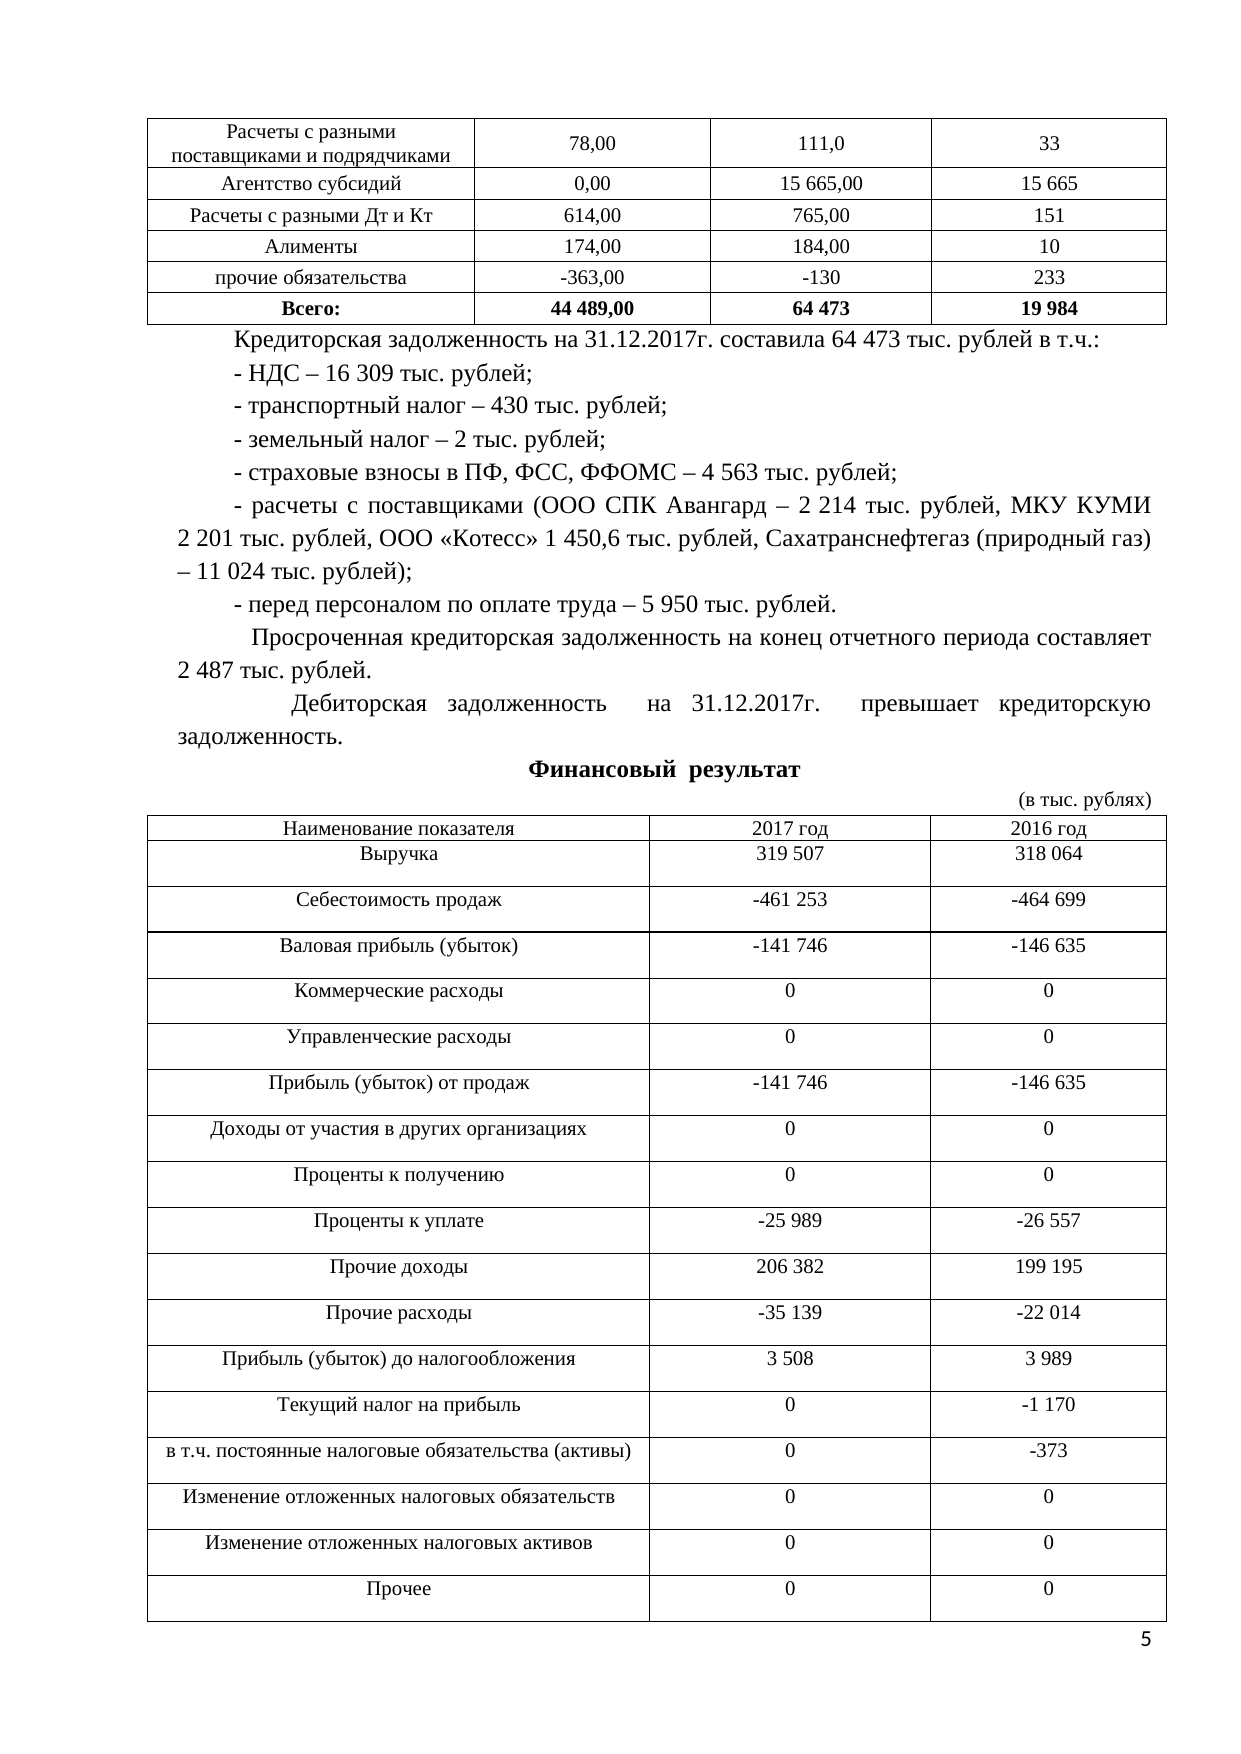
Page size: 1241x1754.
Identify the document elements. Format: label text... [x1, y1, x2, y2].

table_header 2017 год [650, 816, 930, 839]
table_cell -25 989 [650, 1208, 930, 1253]
table_cell 0 [931, 979, 1166, 1023]
table_cell 15 665,00 [711, 168, 931, 198]
table_cell 0 [931, 1576, 1166, 1621]
table_cell Прочие доходы [148, 1254, 649, 1299]
table_cell -464 699 [931, 887, 1166, 931]
table_cell 10 [932, 231, 1166, 261]
table_cell Расчеты с разными поставщиками и подрядчиками [148, 119, 474, 167]
table_cell -141 746 [650, 933, 930, 977]
table_cell 0 [650, 1116, 930, 1161]
table_cell 199 195 [931, 1254, 1166, 1299]
text Просроченная кредиторская задолженность на конец отчетного периода составляет 2 487 тыс. рублей. [177, 622, 1152, 683]
table_cell 64 473 [711, 293, 931, 323]
table_cell Управленческие расходы [148, 1024, 649, 1069]
table_cell -146 635 [931, 1070, 1166, 1115]
table_cell Проценты к уплате [148, 1208, 649, 1253]
table_cell -141 746 [650, 1070, 930, 1115]
text - земельный налог – 2 тыс. рублей; [177, 424, 1152, 452]
table_cell прочие обязательства [148, 262, 474, 292]
table_cell 206 382 [650, 1254, 930, 1299]
text - НДС – 16 309 тыс. рублей; [177, 358, 1152, 386]
table_cell 78,00 [475, 119, 710, 167]
text (в тыс. рублях) [177, 787, 1152, 811]
table_cell 0 [931, 1530, 1166, 1574]
table_cell Изменение отложенных налоговых обязательств [148, 1484, 649, 1529]
table_cell 174,00 [475, 231, 710, 261]
table_cell 15 665 [932, 168, 1166, 198]
table_cell 184,00 [711, 231, 931, 261]
table_cell -22 014 [931, 1300, 1166, 1345]
table_cell 0 [650, 1438, 930, 1483]
table_cell 0 [650, 1162, 930, 1207]
table_cell 0,00 [475, 168, 710, 198]
table_cell -461 253 [650, 887, 930, 931]
table_cell -146 635 [931, 933, 1166, 977]
text - транспортный налог – 430 тыс. рублей; [177, 391, 1152, 419]
table_cell -26 557 [931, 1208, 1166, 1253]
table_cell 0 [931, 1162, 1166, 1207]
table_cell в т.ч. постоянные налоговые обязательства (активы) [148, 1438, 649, 1483]
table_header Наименование показателя [148, 816, 649, 839]
table_cell 0 [650, 1530, 930, 1574]
table_cell Прибыль (убыток) до налогообложения [148, 1346, 649, 1391]
table_cell Прочее [148, 1576, 649, 1621]
table_cell 3 508 [650, 1346, 930, 1391]
table_cell 3 989 [931, 1346, 1166, 1391]
table_cell -35 139 [650, 1300, 930, 1345]
text Кредиторская задолженность на 31.12.2017г. составила 64 473 тыс. рублей в т.ч.: [177, 325, 1152, 353]
table_header 2016 год [931, 816, 1166, 839]
text Дебиторская задолженность на 31.12.2017г. превышает кредиторскую задолженность. [177, 688, 1152, 749]
table_cell Выручка [148, 841, 649, 886]
table_cell 19 984 [932, 293, 1166, 323]
table_cell 0 [931, 1116, 1166, 1161]
table_cell -373 [931, 1438, 1166, 1483]
table_cell Валовая прибыль (убыток) [148, 933, 649, 977]
table_cell 0 [650, 979, 930, 1023]
table_cell Доходы от участия в других организациях [148, 1116, 649, 1161]
table_cell Прибыль (убыток) от продаж [148, 1070, 649, 1115]
table_cell 151 [932, 200, 1166, 230]
table_cell 0 [650, 1576, 930, 1621]
text Финансовый результат [177, 754, 1152, 783]
table_cell 318 064 [931, 841, 1166, 886]
table_cell -1 170 [931, 1392, 1166, 1437]
table_cell 33 [932, 119, 1166, 167]
table_cell 0 [650, 1024, 930, 1069]
table_cell Проценты к получению [148, 1162, 649, 1207]
table_cell Алименты [148, 231, 474, 261]
table_cell Всего: [148, 293, 474, 323]
table_cell 111,0 [711, 119, 931, 167]
table_cell Себестоимость продаж [148, 887, 649, 931]
table_cell -363,00 [475, 262, 710, 292]
table_cell Текущий налог на прибыль [148, 1392, 649, 1437]
table_cell 0 [931, 1024, 1166, 1069]
text - перед персоналом по оплате труда – 5 950 тыс. рублей. [177, 589, 1152, 617]
table_cell -130 [711, 262, 931, 292]
table_cell Расчеты с разными Дт и Кт [148, 200, 474, 230]
table_cell 0 [931, 1484, 1166, 1529]
table_cell 319 507 [650, 841, 930, 886]
table_cell 0 [650, 1392, 930, 1437]
table_cell 765,00 [711, 200, 931, 230]
text - страховые взносы в ПФ, ФСС, ФФОМС – 4 563 тыс. рублей; [177, 457, 1152, 485]
table_cell Агентство субсидий [148, 168, 474, 198]
table_cell Прочие расходы [148, 1300, 649, 1345]
text - расчеты с поставщиками (ООО СПК Авангард – 2 214 тыс. рублей, МКУ КУМИ 2 201 тыс. рублей, ООО «Котесс» 1 450,6 тыс. рублей, Сахатранснефтегаз (природный газ) – 11 024 тыс. рублей); [177, 490, 1152, 584]
table_cell 0 [650, 1484, 930, 1529]
table_cell Коммерческие расходы [148, 979, 649, 1023]
table_cell 614,00 [475, 200, 710, 230]
table_cell 233 [932, 262, 1166, 292]
table_cell 44 489,00 [475, 293, 710, 323]
table_cell Изменение отложенных налоговых активов [148, 1530, 649, 1574]
